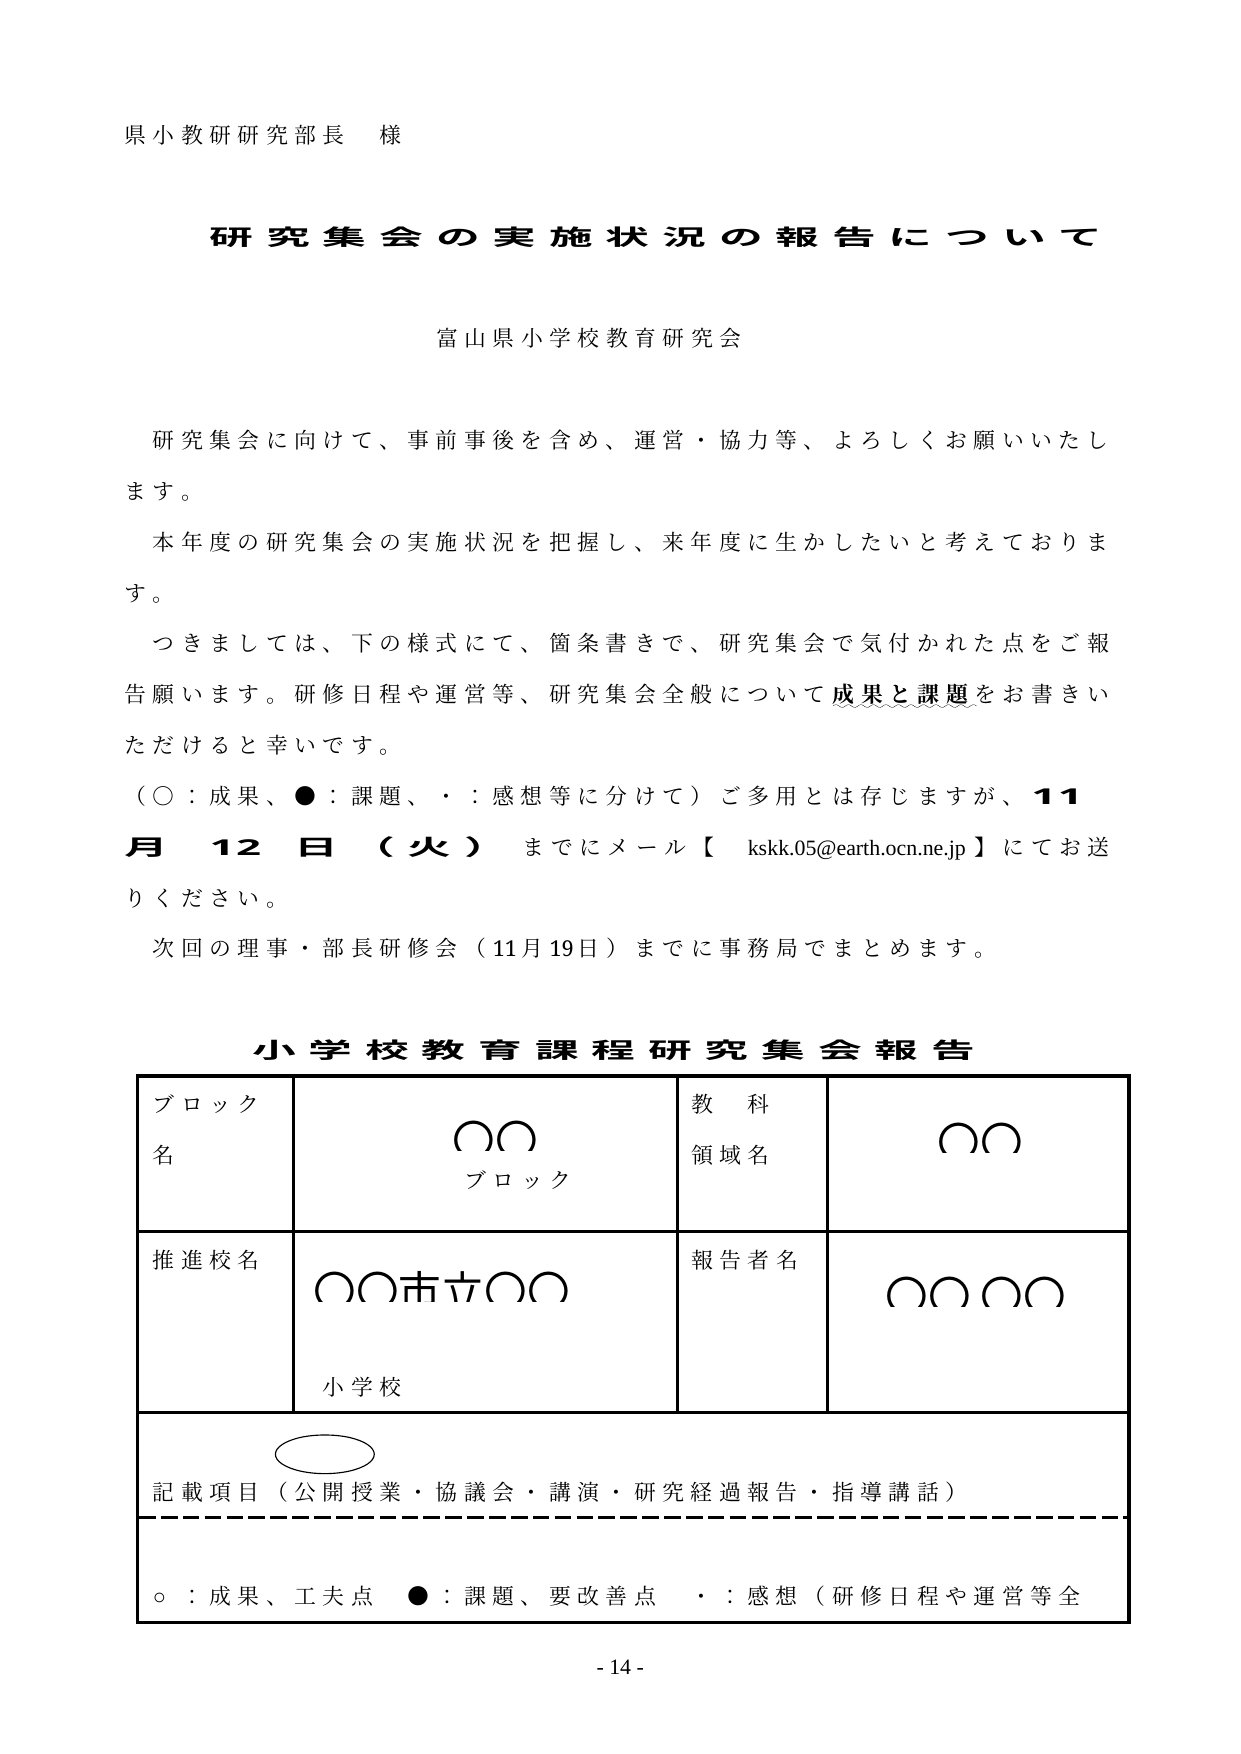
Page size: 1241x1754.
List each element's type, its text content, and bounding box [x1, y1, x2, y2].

table_cell 推進校名 [139, 1233, 292, 1411]
table_header 教 科 領域名 [679, 1078, 826, 1230]
table_header ブロック名 [139, 1078, 292, 1230]
text 県小教研研究部長 様 [124, 108, 1116, 159]
text 富山県小学校教育研究会 [124, 312, 1116, 363]
text 本年度の研究集会の実施状況を把握し、来年度に生かしたいと考えております。 [124, 515, 1116, 617]
table_cell 小学校 [295, 1233, 676, 1411]
text （○：成果、●：課題、・：感想等に分けて）ご多用とは存じますが、11月12日（火）までにメール【kskk.05@earth.ocn.ne.jp】にてお送りください。 [124, 769, 1116, 922]
text 次回の理事・部長研修会（11月19日）までに事務局でまとめます。 [124, 922, 1116, 973]
table_header [829, 1078, 1127, 1230]
table_header ブロック [295, 1078, 676, 1230]
text 研究集会に向けて、事前事後を含め、運営・協力等、よろしくお願いいたします。 [124, 413, 1116, 515]
text 小学校教育課程研究集会報告 [124, 1023, 1116, 1074]
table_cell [139, 1516, 1127, 1621]
table_cell 報告者名 [679, 1233, 826, 1411]
text 研究集会の実施状況の報告について [124, 210, 1116, 261]
table_cell [829, 1233, 1127, 1411]
table_cell 記載項目（公開授業・協議会・講演・研究経過報告・指導講話） [139, 1414, 1127, 1516]
text つきましては、下の様式にて、箇条書きで、研究集会で気付かれた点をご報告願います。研修日程や運営等、研究集会全般について成果と課題をお書きいただけると幸いです。 [124, 617, 1116, 769]
